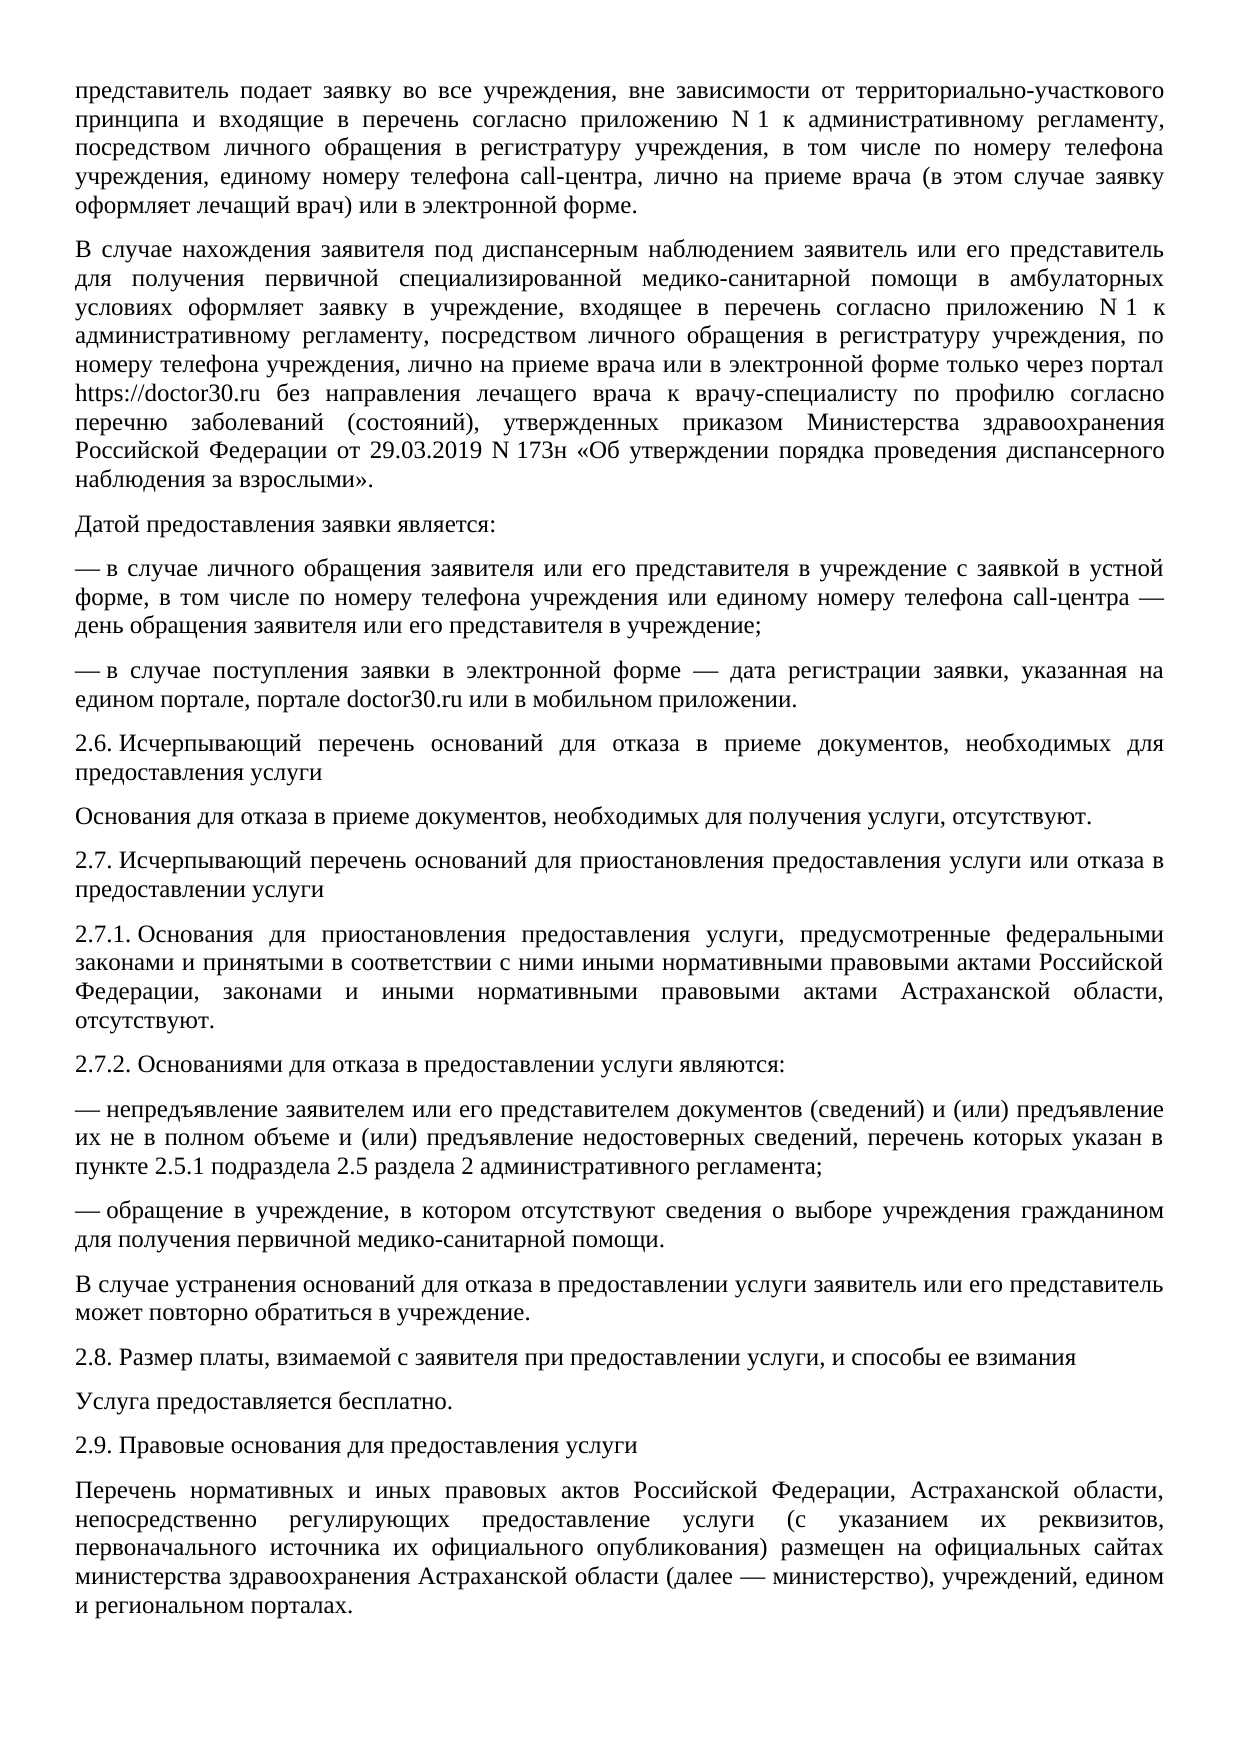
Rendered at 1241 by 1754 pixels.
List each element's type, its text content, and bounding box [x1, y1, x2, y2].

text Перечень нормативных и иных правовых актов Российской Федерации, Астраханской области, непосредственно регулирующих предоставление услуги (с указанием их реквизитов, первоначального источника их официального опубликования) размещен на официальных сайтах министерства здравоохранения Астраханской области (далее — министерство), учреждений, едином и региональном порталах. [75, 1475, 1165, 1619]
text 2.7.2. Основаниями для отказа в предоставлении услуги являются: [75, 1049, 1165, 1078]
text — в случае поступления заявки в электронной форме — дата регистрации заявки, указанная на едином портале, портале doctor30.ru или в мобильном приложении. [75, 655, 1165, 712]
text 2.8. Размер платы, взимаемой с заявителя при предоставлении услуги, и способы ее взимания [75, 1342, 1165, 1371]
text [75, 75, 1165, 219]
text — непредъявление заявителем или его представителем документов (сведений) и (или) предъявление их не в полном объеме и (или) предъявление недостоверных сведений, перечень которых указан в пункте 2.5.1 подраздела 2.5 раздела 2 административного регламента; [75, 1094, 1165, 1180]
text — обращение в учреждение, в котором отсутствуют сведения о выборе учреждения гражданином для получения первичной медико-санитарной помощи. [75, 1196, 1165, 1253]
text 2.7.1. Основания для приостановления предоставления услуги, предусмотренные федеральными законами и принятыми в соответствии с ними иными нормативными правовыми актами Российской Федерации, законами и иными нормативными правовыми актами Астраханской области, отсутствуют. [75, 919, 1165, 1034]
text 2.9. Правовые основания для предоставления услуги [75, 1431, 1165, 1459]
text Датой предоставления заявки является: [75, 509, 1165, 537]
text Услуга предоставляется бесплатно. [75, 1386, 1165, 1415]
text 2.6. Исчерпывающий перечень оснований для отказа в приеме документов, необходимых для предоставления услуги [75, 728, 1165, 786]
text — в случае личного обращения заявителя или его представителя в учреждение с заявкой в устной форме, в том числе по номеру телефона учреждения или единому номеру телефона call-центра — день обращения заявителя или его представителя в учреждение; [75, 553, 1165, 639]
text В случае устранения оснований для отказа в предоставлении услуги заявитель или его представитель может повторно обратиться в учреждение. [75, 1269, 1165, 1326]
text Основания для отказа в приеме документов, необходимых для получения услуги, отсутствуют. [75, 801, 1165, 830]
text 2.7. Исчерпывающий перечень оснований для приостановления предоставления услуги или отказа в предоставлении услуги [75, 846, 1165, 903]
text В случае нахождения заявителя под диспансерным наблюдением заявитель или его представитель для получения первичной специализированной медико-санитарной помощи в амбулаторных условиях оформляет заявку в учреждение, входящее в перечень согласно приложению N 1 к административному регламенту, посредством личного обращения в регистратуру учреждения, по номеру телефона учреждения, лично на приеме врача или в электронной форме только через портал https://doctor30.ru без направления лечащего врача к врачу-специалисту по профилю согласно перечню заболеваний (состояний), утвержденных приказом Министерства здравоохранения Российской Федерации от 29.03.2019 N 173н «Об утверждении порядка проведения диспансерного наблюдения за взрослыми». [75, 234, 1165, 493]
